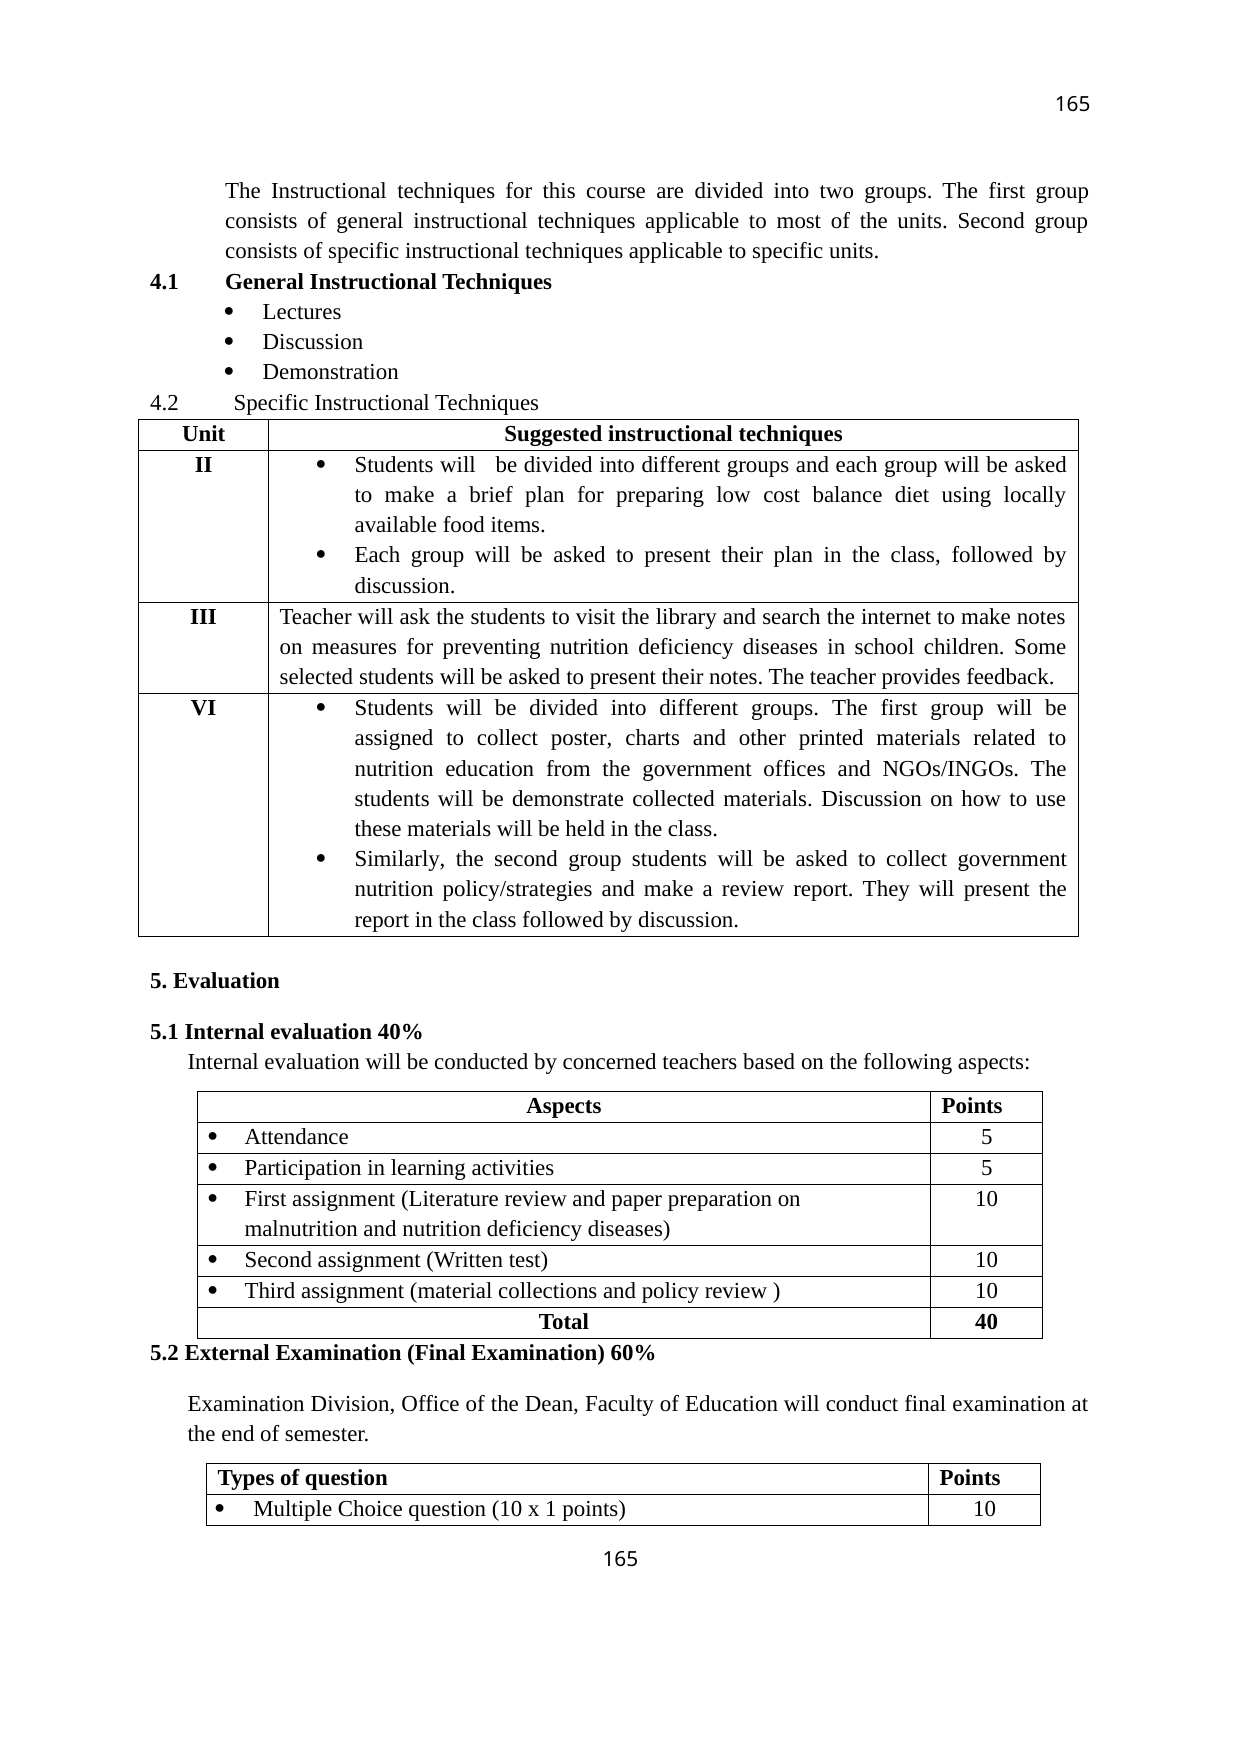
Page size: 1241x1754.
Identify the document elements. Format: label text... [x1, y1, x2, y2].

text Examination Division, Office of the Dean, Faculty of Education will conduct final examination at the end of semester. [187, 1390, 1090, 1447]
list Lectures [225, 298, 1090, 324]
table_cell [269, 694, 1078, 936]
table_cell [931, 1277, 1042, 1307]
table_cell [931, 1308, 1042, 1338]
list Discussion [225, 328, 1090, 354]
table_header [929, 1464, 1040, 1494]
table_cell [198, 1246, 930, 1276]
text 4.1 General Instructional Techniques [150, 268, 1090, 294]
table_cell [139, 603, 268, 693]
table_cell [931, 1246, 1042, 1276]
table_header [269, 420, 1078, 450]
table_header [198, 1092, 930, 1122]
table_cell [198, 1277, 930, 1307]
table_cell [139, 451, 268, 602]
text 5.1 Internal evaluation 40% [150, 1018, 1090, 1044]
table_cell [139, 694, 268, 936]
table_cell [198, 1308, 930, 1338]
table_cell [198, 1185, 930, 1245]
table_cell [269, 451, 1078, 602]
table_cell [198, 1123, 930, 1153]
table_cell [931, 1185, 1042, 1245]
text Internal evaluation will be conducted by concerned teachers based on the following aspects: [187, 1048, 1090, 1075]
text 5.2 External Examination (Final Examination) 60% [150, 1339, 1090, 1365]
list Demonstration [225, 358, 1090, 385]
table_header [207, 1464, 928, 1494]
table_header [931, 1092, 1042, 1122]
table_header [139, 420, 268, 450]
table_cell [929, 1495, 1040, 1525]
text The Instructional techniques for this course are divided into two groups. The first group consists of general instructional techniques applicable to most of the units. Second group consists of specific instructional techniques applicable to specific units. [150, 177, 1090, 264]
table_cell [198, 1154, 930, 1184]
text 5. Evaluation [150, 967, 1090, 993]
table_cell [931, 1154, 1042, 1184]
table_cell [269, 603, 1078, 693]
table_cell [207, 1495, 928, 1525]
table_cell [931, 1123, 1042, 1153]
text 4.2 Specific Instructional Techniques [150, 389, 1090, 415]
